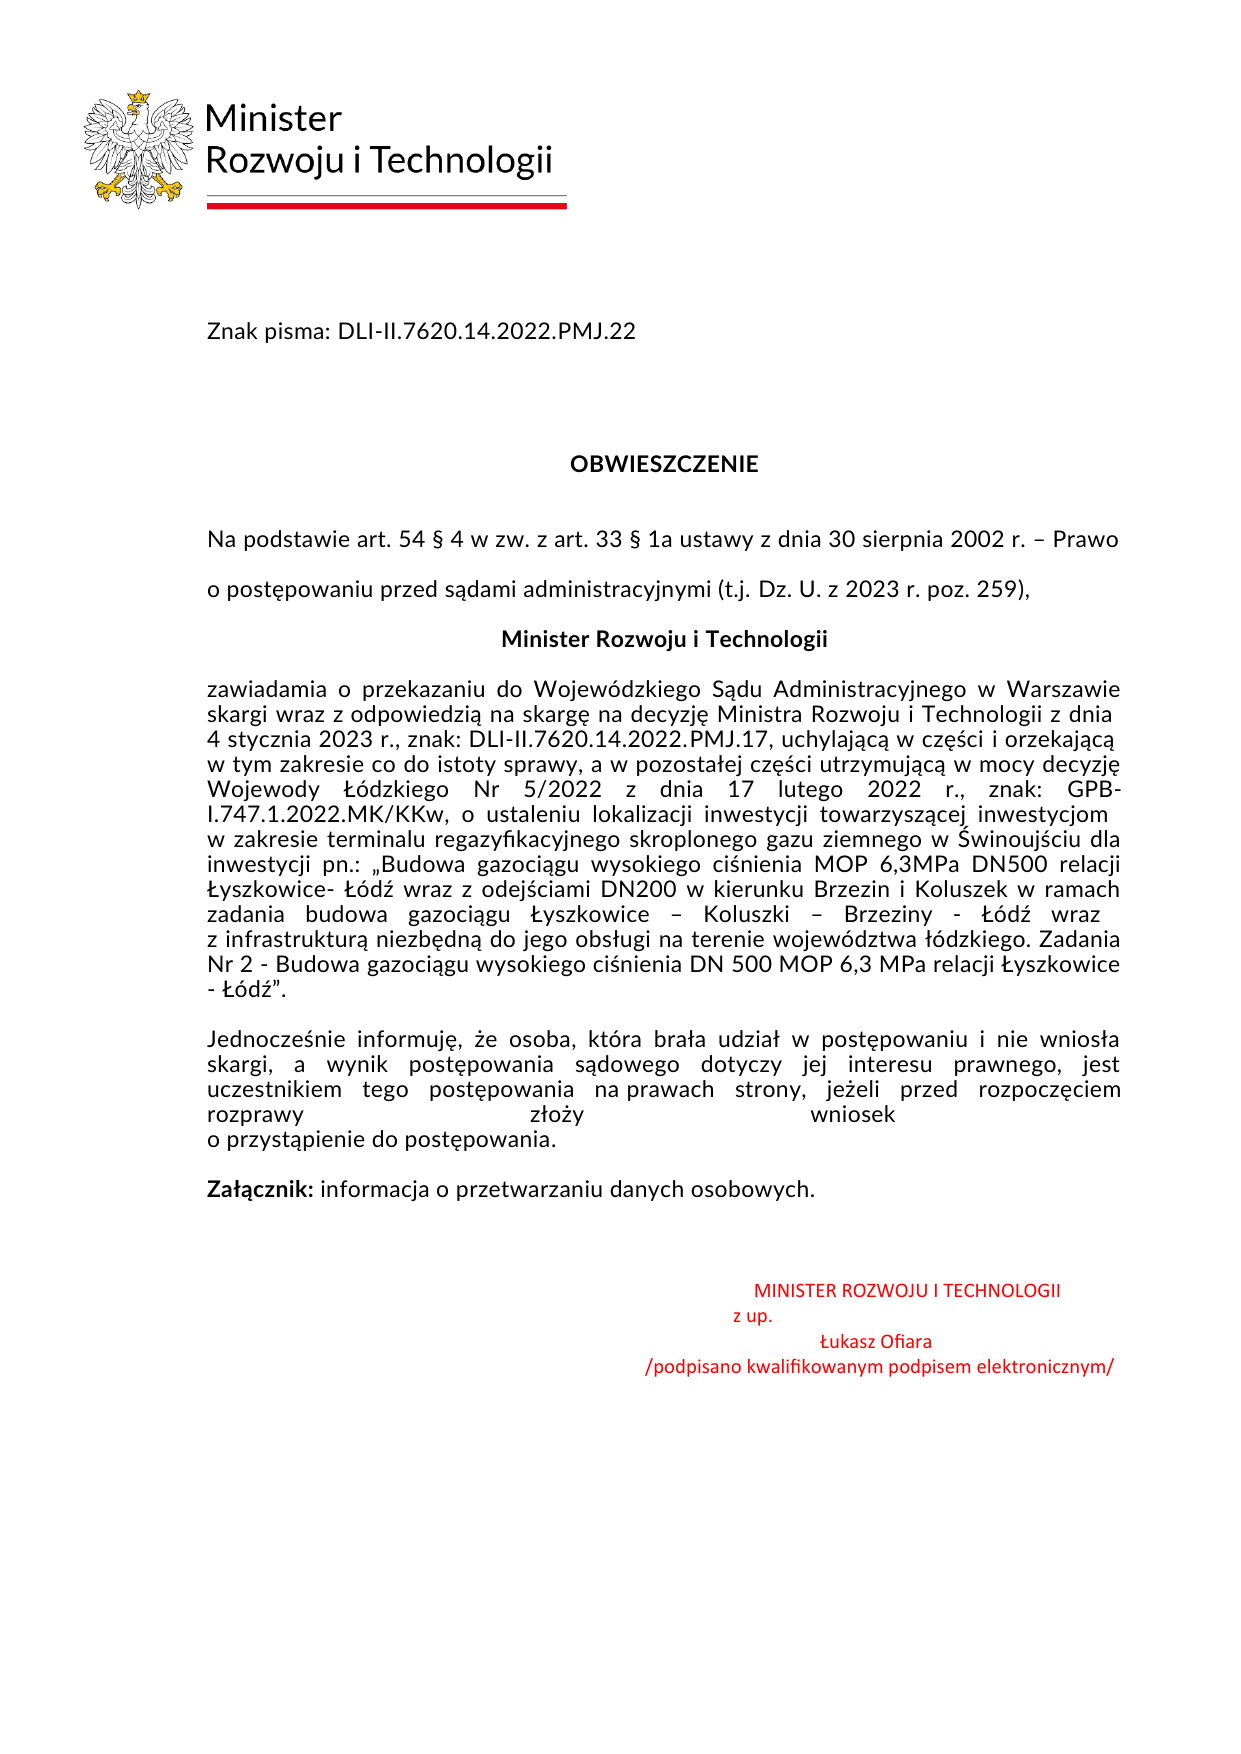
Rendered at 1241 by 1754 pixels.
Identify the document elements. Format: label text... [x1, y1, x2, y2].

picture [74, 81, 579, 216]
text Załącznik: informacja o przetwarzaniu danych osobowych. [207, 1178, 1122, 1203]
text Minister Rozwoju i Technologii [207, 628, 1122, 653]
text zawiadamia o przekazaniu do Wojewódzkiego Sądu Administracyjnego w Warszawie skargi wraz z odpowiedzią na skargę na decyzję Ministra Rozwoju i Technologii z dnia 4 stycznia 2023 r., znak: DLI-II.7620.14.2022.PMJ.17, uchylającą w części i orzekającą w tym zakresie co do istoty sprawy, a w pozostałej części utrzymującą w mocy decyzję Wojewody Łódzkiego Nr 5/2022 z dnia 17 lutego 2022 r., znak: GPB-I.747.1.2022.MK/KKw, o ustaleniu lokalizacji inwestycji towarzyszącej inwestycjom w zakresie terminalu regazyfikacyjnego skroplonego gazu ziemnego w Świnoujściu dla inwestycji pn.: „Budowa gazociągu wysokiego ciśnienia MOP 6,3MPa DN500 relacji Łyszkowice- Łódź wraz z odejściami DN200 w kierunku Brzezin i Koluszek w ramach zadania budowa gazociągu Łyszkowice – Koluszki – Brzeziny - Łódź wraz z infrastrukturą niezbędną do jego obsługi na terenie województwa łódzkiego. Zadania Nr 2 - Budowa gazociągu wysokiego ciśnienia DN 500 MOP 6,3 MPa relacji Łyszkowice - Łódź”. [207, 678, 1122, 1003]
text Jednocześnie informuję, że osoba, która brała udział w postępowaniu i nie wniosła skargi, a wynik postępowania sądowego dotyczy jej interesu prawnego, jest uczestnikiem tego postępowania na prawach strony, jeżeli przed rozpoczęciem rozprawy złoży wniosek o przystąpienie do postępowania. [207, 1028, 1122, 1153]
text Na podstawie art. 54 § 4 w zw. z art. 33 § 1a ustawy z dnia 30 sierpnia 2002 r. – Prawo o postępowaniu przed sądami administracyjnymi (t.j. Dz. U. z 2023 r. poz. 259), [207, 528, 1122, 603]
text Znak pisma: DLI-II.7620.14.2022.PMJ.22 [207, 317, 1122, 344]
text OBWIESZCZENIE [207, 453, 1122, 478]
